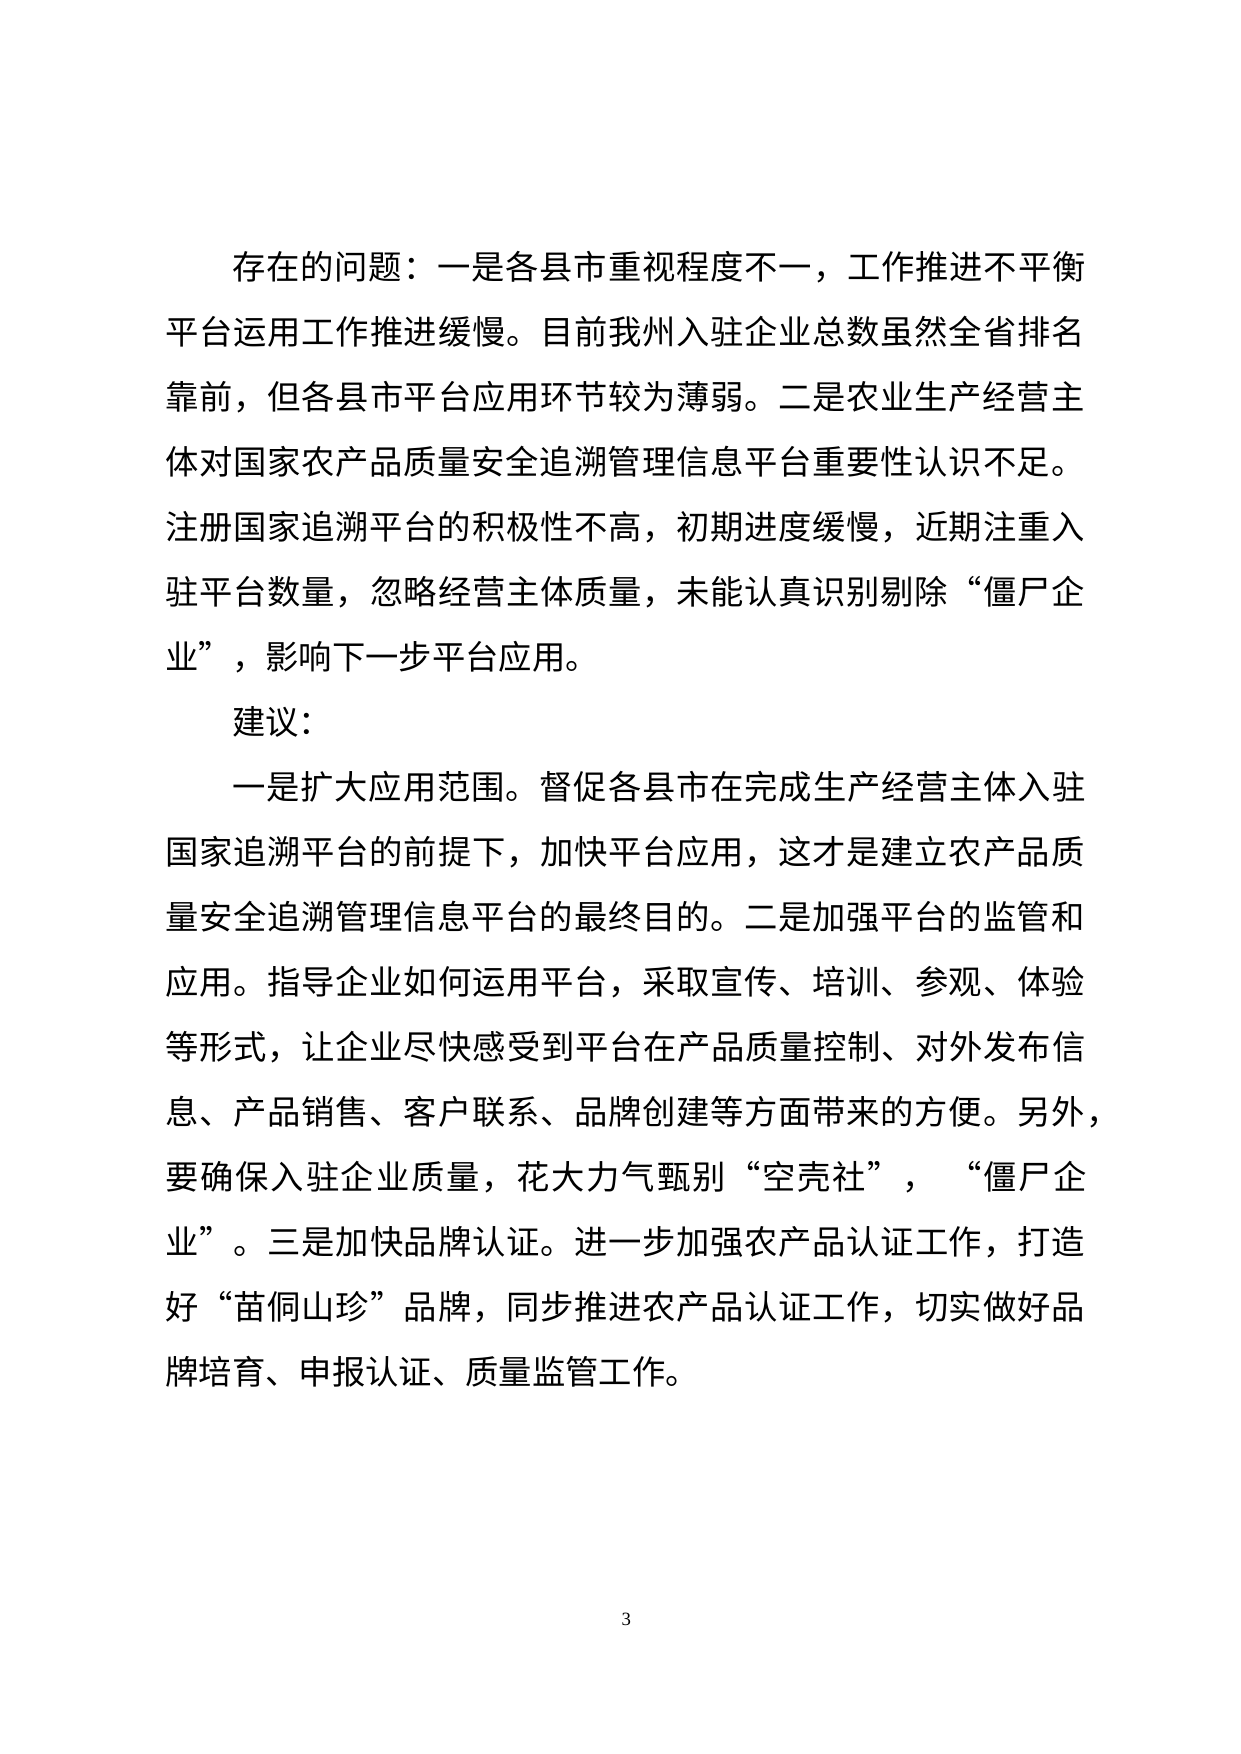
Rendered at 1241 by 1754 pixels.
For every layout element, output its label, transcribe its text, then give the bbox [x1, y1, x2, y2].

text 一是扩大应用范围。督促各县市在完成生产经营主体入驻国家追溯平台的前提下，加快平台应用，这才是建立农产品质量安全追溯管理信息平台的最终目的。二是加强平台的监管和应用。指导企业如何运用平台，采取宣传、培训、参观、体验等形式，让企业尽快感受到平台在产品质量控制、对外发布信息、产品销售、客户联系、品牌创建等方面带来的方便。另外，要确保入驻企业质量，花大力气甄别“空壳社”， “僵尸企业”。三是加快品牌认证。进一步加强农产品认证工作，打造好“苗侗山珍”品牌，同步推进农产品认证工作，切实做好品牌培育、申报认证、质量监管工作。 [165, 753, 1087, 1403]
text 存在的问题：一是各县市重视程度不一，工作推进不平衡，平台运用工作推进缓慢。目前我州入驻企业总数虽然全省排名靠前，但各县市平台应用环节较为薄弱。二是农业生产经营主体对国家农产品质量安全追溯管理信息平台重要性认识不足。注册国家追溯平台的积极性不高，初期进度缓慢，近期注重入驻平台数量，忽略经营主体质量，未能认真识别剔除“僵尸企业”，影响下一步平台应用。 [165, 233, 1087, 688]
text 建议： [165, 688, 1087, 753]
